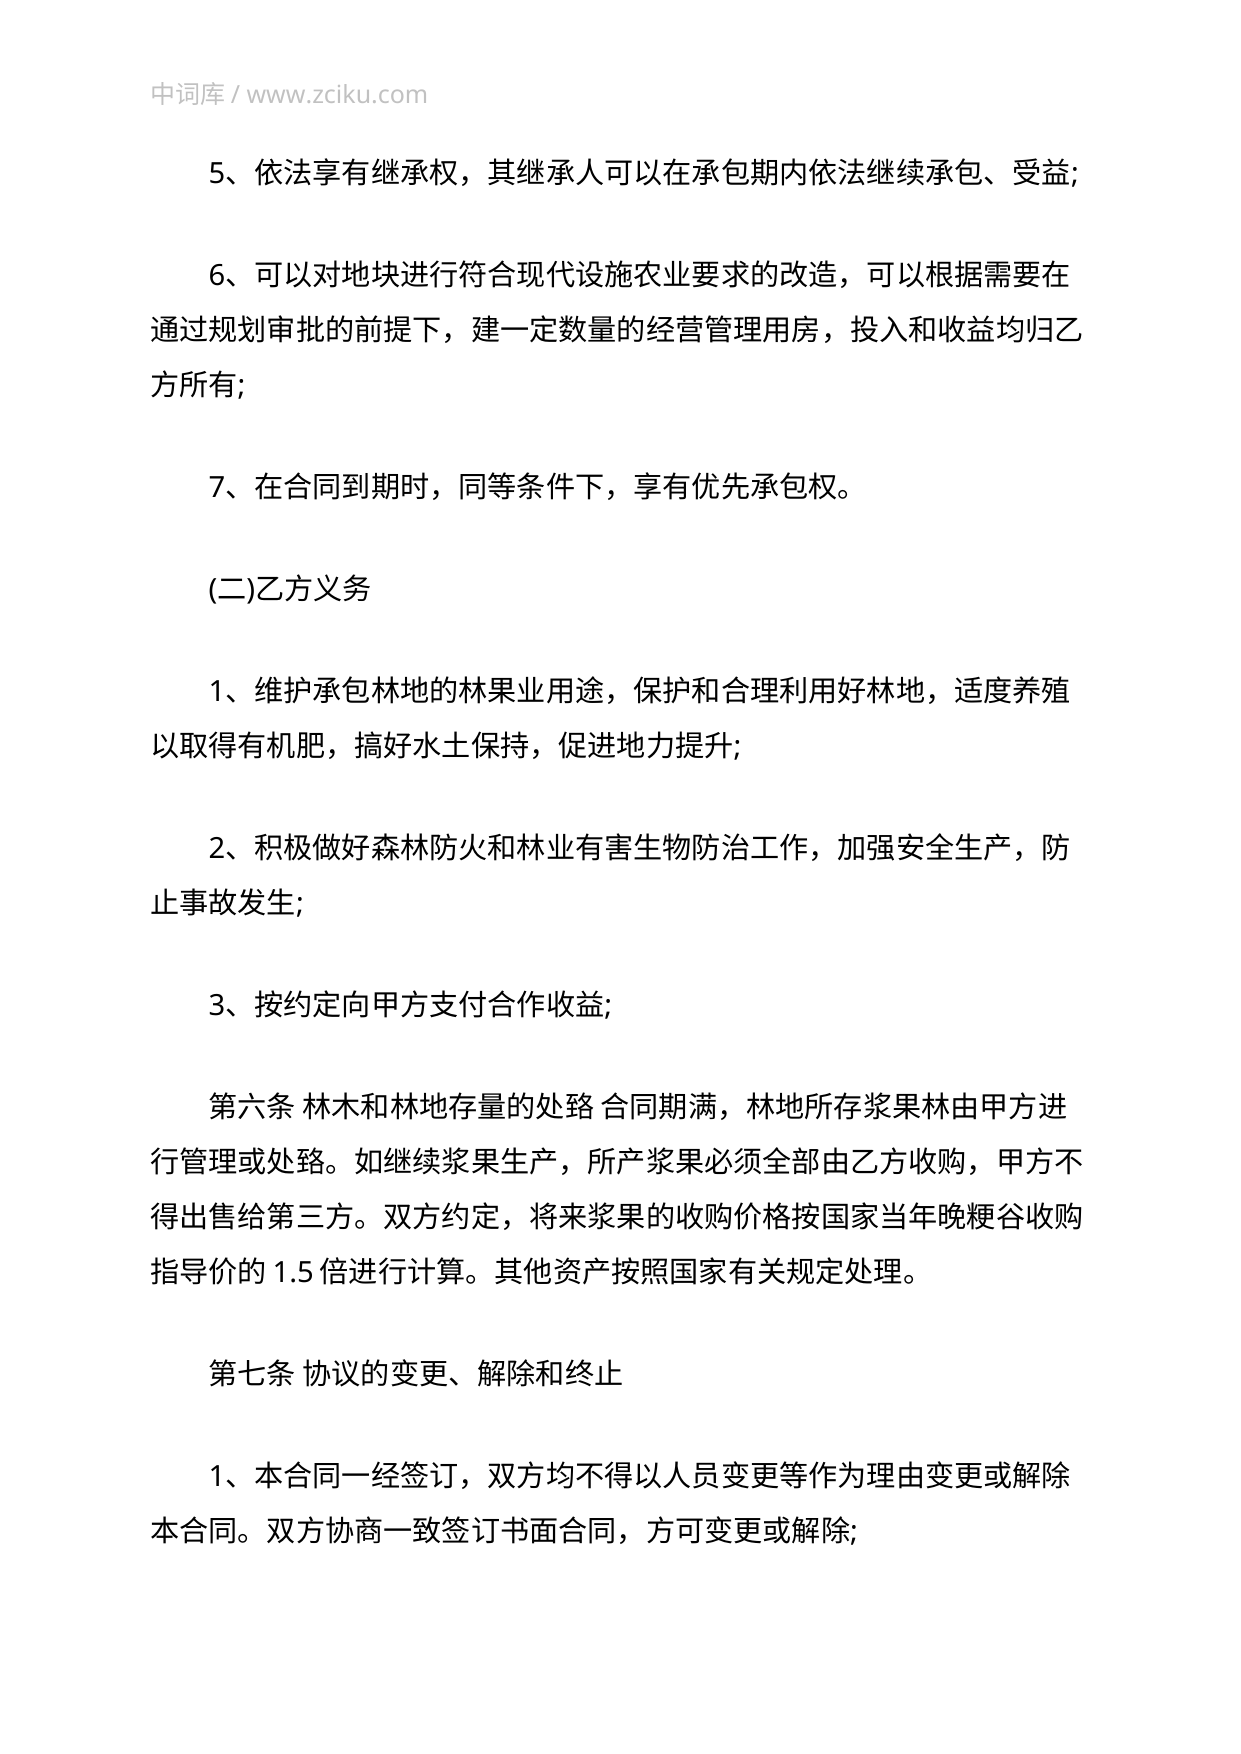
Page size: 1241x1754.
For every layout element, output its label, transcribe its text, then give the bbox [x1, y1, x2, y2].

text 2、积极做好森林防火和林业有害生物防治工作，加强安全生产，防止事故发生; [150, 825, 1090, 922]
text 1、维护承包林地的林果业用途，保护和合理利用好林地，适度养殖以取得有机肥，搞好水土保持，促进地力提升; [150, 668, 1090, 765]
text 第七条 协议的变更、解除和终止 [150, 1350, 1090, 1393]
text 3、按约定向甲方支付合作收益; [150, 982, 1090, 1024]
text 6、可以对地块进行符合现代设施农业要求的改造，可以根据需要在通过规划审批的前提下，建一定数量的经营管理用房，投入和收益均归乙方所有; [150, 252, 1090, 404]
text 5、依法享有继承权，其继承人可以在承包期内依法继续承包、受益; [150, 150, 1090, 192]
text (二)乙方义务 [150, 566, 1090, 608]
text 1、本合同一经签订，双方均不得以人员变更等作为理由变更或解除本合同。双方协商一致签订书面合同，方可变更或解除; [150, 1452, 1090, 1549]
text 第六条 林木和林地存量的处臵 合同期满，林地所存浆果林由甲方进行管理或处臵。如继续浆果生产，所产浆果必须全部由乙方收购，甲方不得出售给第三方。双方约定，将来浆果的收购价格按国家当年晚粳谷收购指导价的1.5倍进行计算。其他资产按照国家有关规定处理。 [150, 1084, 1090, 1291]
text 7、在合同到期时，同等条件下，享有优先承包权。 [150, 464, 1090, 506]
